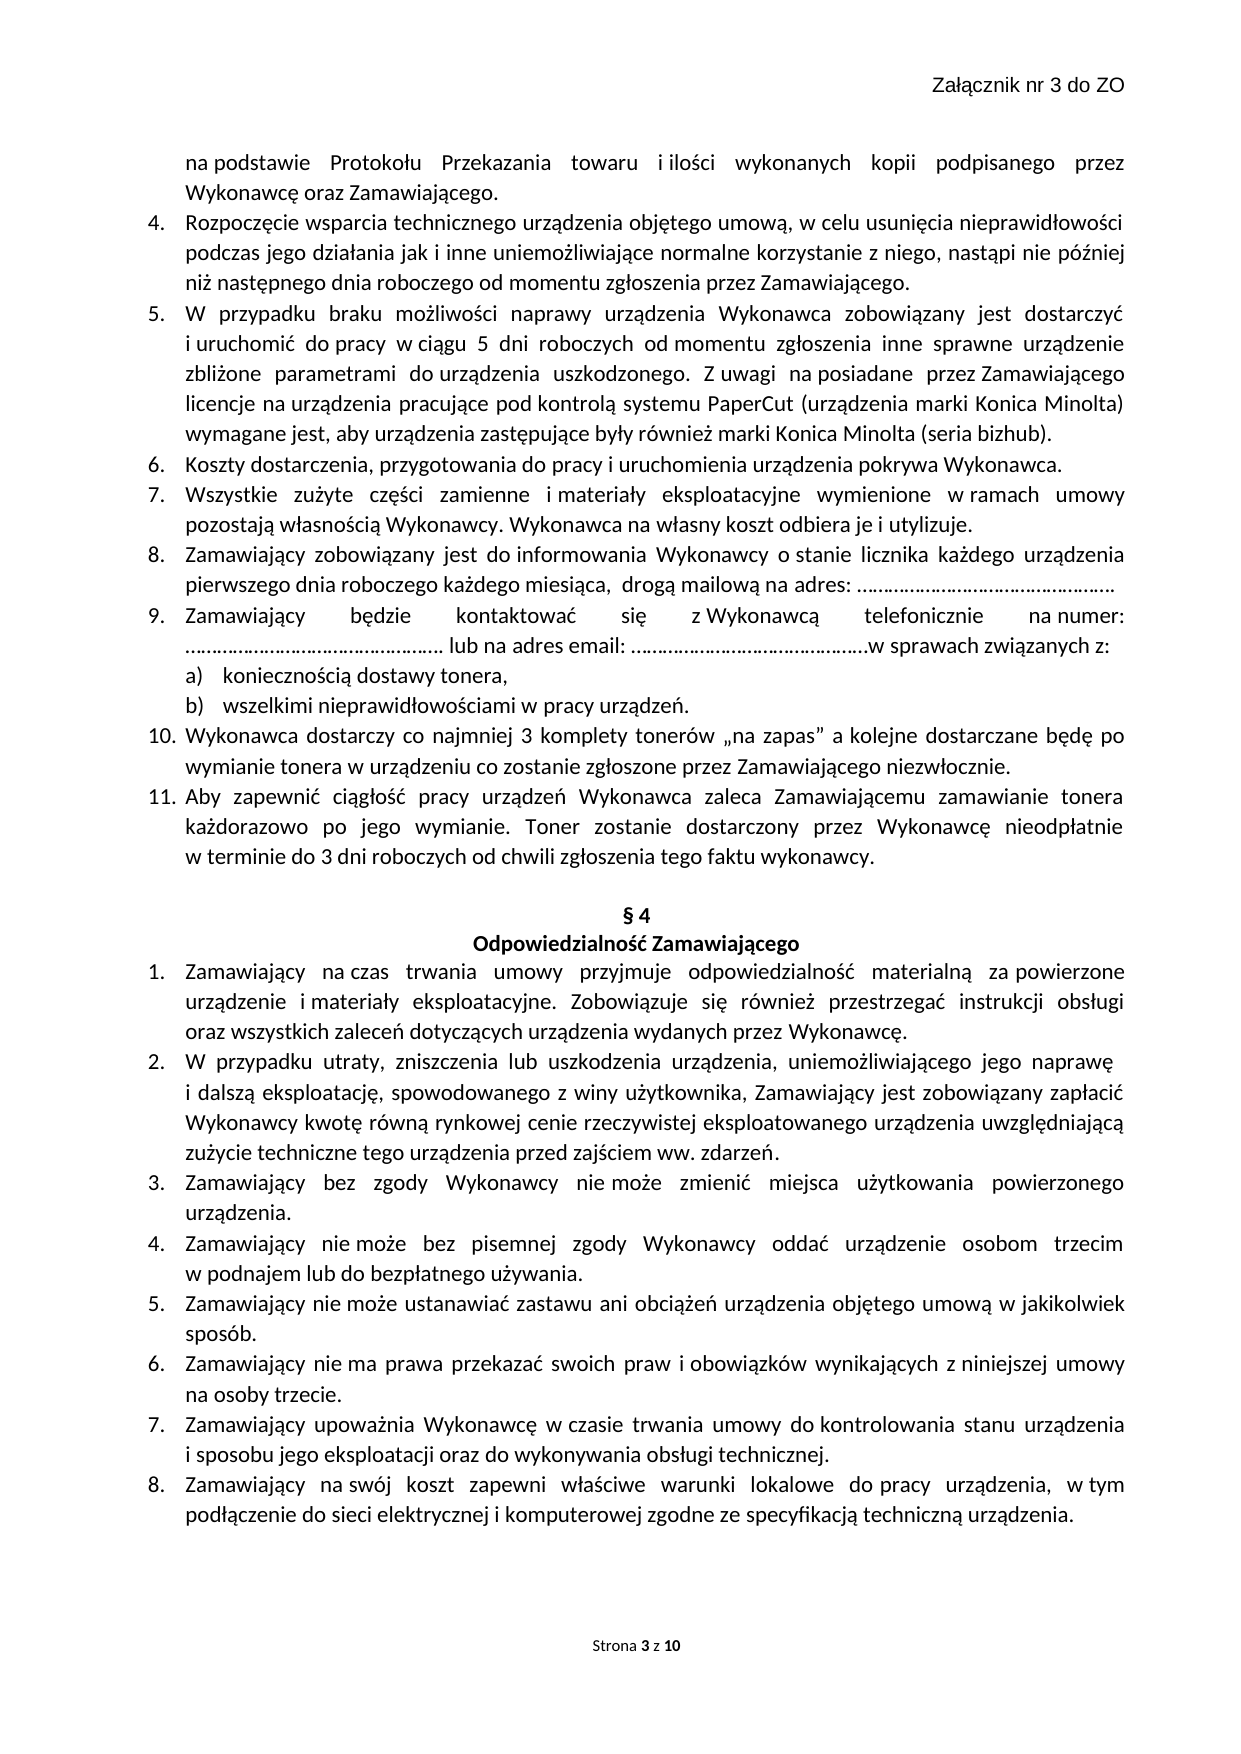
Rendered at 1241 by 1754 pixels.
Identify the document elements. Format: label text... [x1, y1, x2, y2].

list Zamawiający nie może bez pisemnej zgody Wykonawcy oddać urządzenie osobom trzecim w podnajem lub do bezpłatnego używania. [148, 1229, 1125, 1287]
list Rozpoczęcie wsparcia technicznego urządzenia objętego umową, w celu usunięcia nieprawidłowości podczas jego działania jak i inne uniemożliwiające normalne korzystanie z niego, nastąpi nie później niż następnego dnia roboczego od momentu zgłoszenia przez Zamawiającego. [148, 208, 1125, 297]
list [148, 148, 1125, 206]
list Zamawiający zobowiązany jest do informowania Wykonawcy o stanie licznika każdego urządzenia pierwszego dnia roboczego każdego miesiąca, drogą mailową na adres: …………………………………………. [148, 540, 1125, 599]
list Zamawiający bez zgody Wykonawcy nie może zmienić miejsca użytkowania powierzonego urządzenia. [148, 1168, 1125, 1226]
list koniecznością dostawy tonera, [185, 661, 1125, 689]
text § 4 [148, 901, 1125, 929]
list Wykonawca dostarczy co najmniej 3 komplety tonerów „na zapas” a kolejne dostarczane będę po wymianie tonera w urządzeniu co zostanie zgłoszone przez Zamawiającego niezwłocznie. [148, 722, 1125, 780]
list Zamawiający nie może ustanawiać zastawu ani obciążeń urządzenia objętego umową w jakikolwiek sposób. [148, 1289, 1125, 1347]
list Zamawiający nie ma prawa przekazać swoich praw i obowiązków wynikających z niniejszej umowy na osoby trzecie. [148, 1349, 1125, 1408]
text Odpowiedzialność Zamawiającego [148, 929, 1125, 957]
list Wszystkie zużyte części zamienne i materiały eksploatacyjne wymienione w ramach umowy pozostają własnością Wykonawcy. Wykonawca na własny koszt odbiera je i utylizuje. [148, 480, 1125, 538]
list Zamawiający będzie kontaktować się z Wykonawcą telefonicznie na numer: …………………………………………. lub na adres email: ………………………………………w sprawach związanych z: [148, 601, 1125, 659]
list Koszty dostarczenia, przygotowania do pracy i uruchomienia urządzenia pokrywa Wykonawca. [148, 450, 1125, 478]
list Zamawiający upoważnia Wykonawcę w czasie trwania umowy do kontrolowania stanu urządzenia i sposobu jego eksploatacji oraz do wykonywania obsługi technicznej. [148, 1410, 1125, 1468]
list W przypadku braku możliwości naprawy urządzenia Wykonawca zobowiązany jest dostarczyć i uruchomić do pracy w ciągu 5 dni roboczych od momentu zgłoszenia inne sprawne urządzenie zbliżone parametrami do urządzenia uszkodzonego. Z uwagi na posiadane przez Zamawiającego licencje na urządzenia pracujące pod kontrolą systemu PaperCut (urządzenia marki Konica Minolta) wymagane jest, aby urządzenia zastępujące były również marki Konica Minolta (seria bizhub). [148, 299, 1125, 448]
list Aby zapewnić ciągłość pracy urządzeń Wykonawca zaleca Zamawiającemu zamawianie tonera każdorazowo po jego wymianie. Toner zostanie dostarczony przez Wykonawcę nieodpłatnie w terminie do 3 dni roboczych od chwili zgłoszenia tego faktu wykonawcy. [148, 782, 1125, 871]
list Zamawiający na swój koszt zapewni właściwe warunki lokalowe do pracy urządzenia, w tym podłączenie do sieci elektrycznej i komputerowej zgodne ze specyfikacją techniczną urządzenia. [148, 1470, 1125, 1528]
list wszelkimi nieprawidłowościami w pracy urządzeń. [185, 691, 1125, 719]
list Zamawiający na czas trwania umowy przyjmuje odpowiedzialność materialną za powierzone urządzenie i materiały eksploatacyjne. Zobowiązuje się również przestrzegać instrukcji obsługi oraz wszystkich zaleceń dotyczących urządzenia wydanych przez Wykonawcę. [148, 957, 1125, 1045]
list W przypadku utraty, zniszczenia lub uszkodzenia urządzenia, uniemożliwiającego jego naprawę i dalszą eksploatację, spowodowanego z winy użytkownika, Zamawiający jest zobowiązany zapłacić Wykonawcy kwotę równą rynkowej cenie rzeczywistej eksploatowanego urządzenia uwzględniającą zużycie techniczne tego urządzenia przed zajściem ww. zdarzeń. [148, 1047, 1125, 1166]
